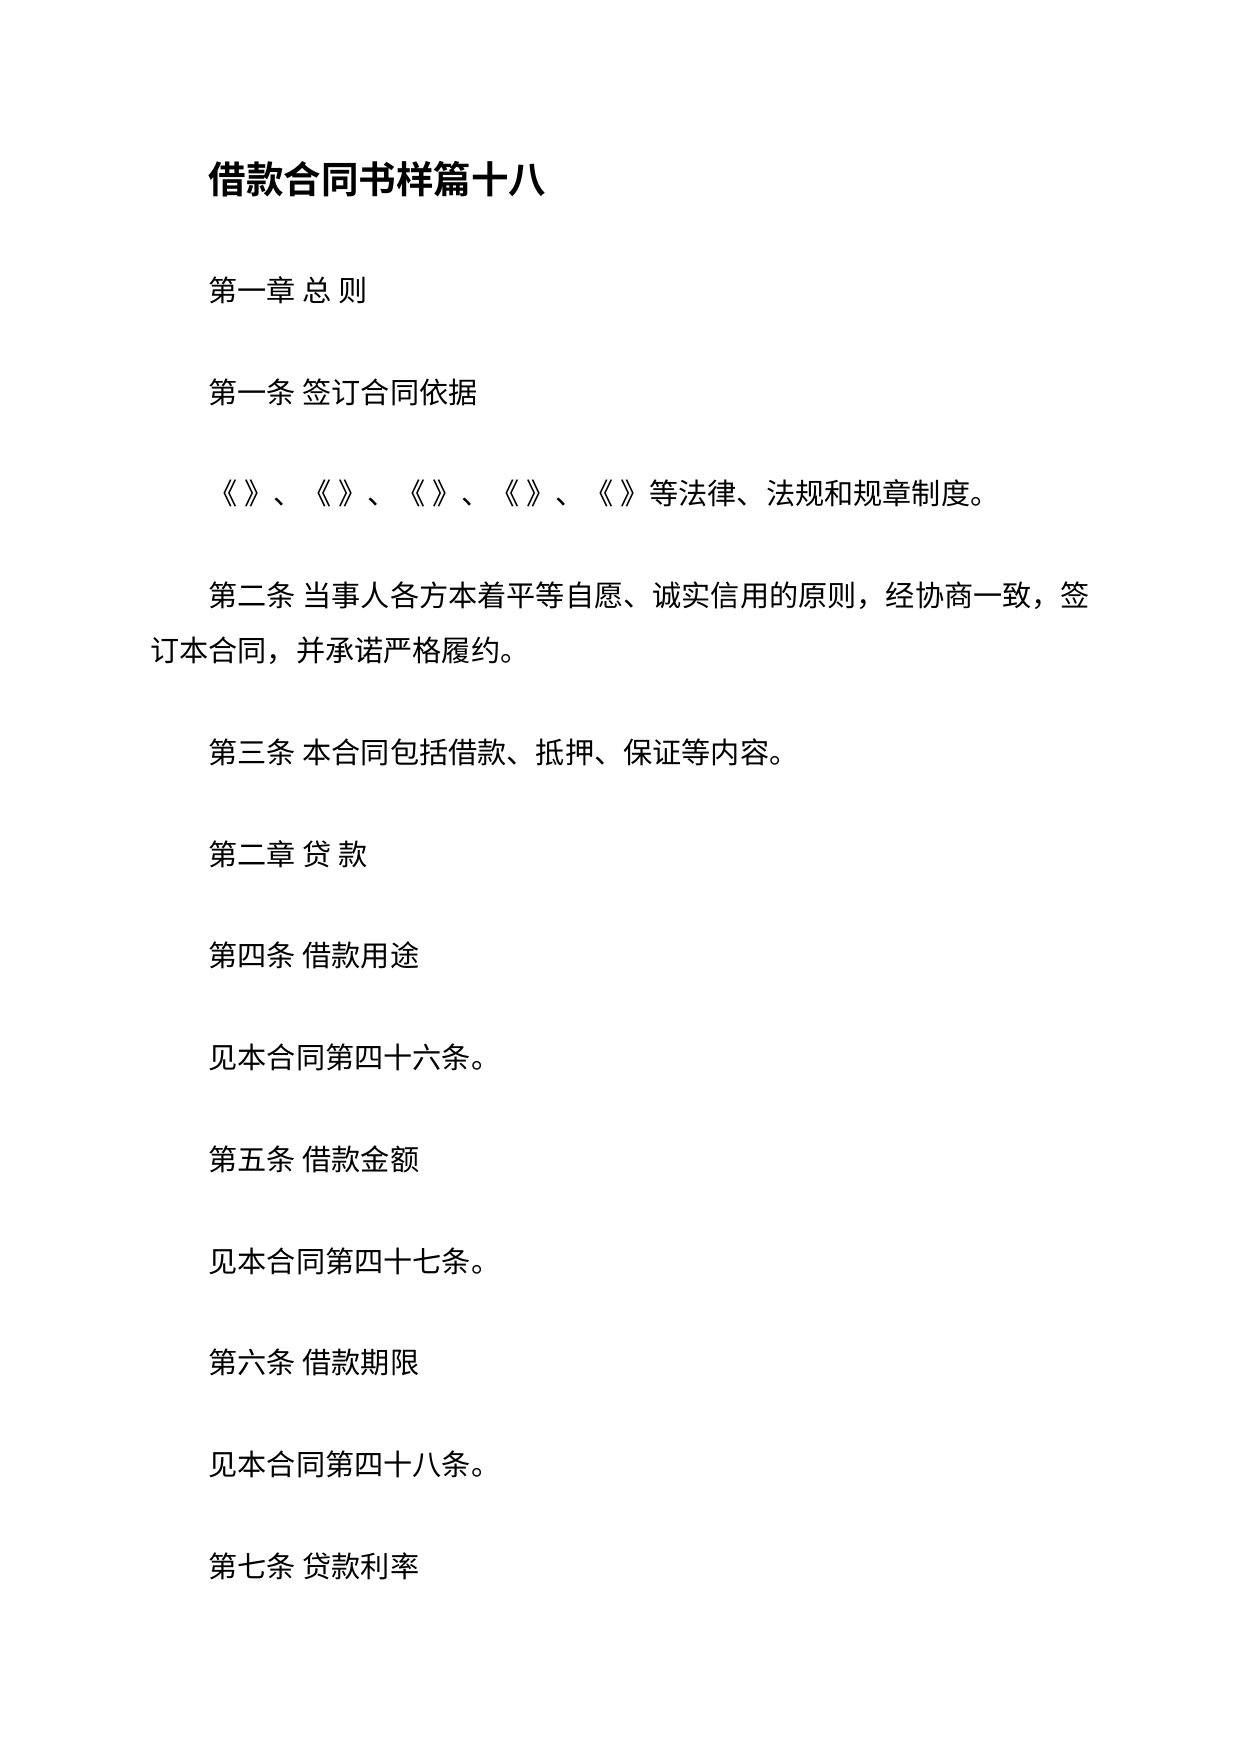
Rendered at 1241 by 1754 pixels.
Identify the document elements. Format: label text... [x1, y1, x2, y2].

text 第五条 借款金额 [150, 1136, 1090, 1179]
text 第四条 借款用途 [150, 933, 1090, 975]
text 《 》、《 》、《 》、《 》、《 》等法律、法规和规章制度。 [150, 471, 1090, 513]
text 第三条 本合同包括借款、抵押、保证等内容。 [150, 729, 1090, 772]
text 借款合同书样篇十八 [150, 150, 1090, 204]
text 第一条 签订合同依据 [150, 369, 1090, 411]
text 第一章 总 则 [150, 267, 1090, 310]
text 第七条 贷款利率 [150, 1543, 1090, 1586]
text 第六条 借款期限 [150, 1340, 1090, 1382]
text 见本合同第四十七条。 [150, 1238, 1090, 1281]
text 见本合同第四十六条。 [150, 1035, 1090, 1077]
text 第二章 贷 款 [150, 831, 1090, 873]
text 第二条 当事人各方本着平等自愿、诚实信用的原则，经协商一致，签订本合同，并承诺严格履约。 [150, 573, 1090, 670]
text 见本合同第四十八条。 [150, 1442, 1090, 1484]
